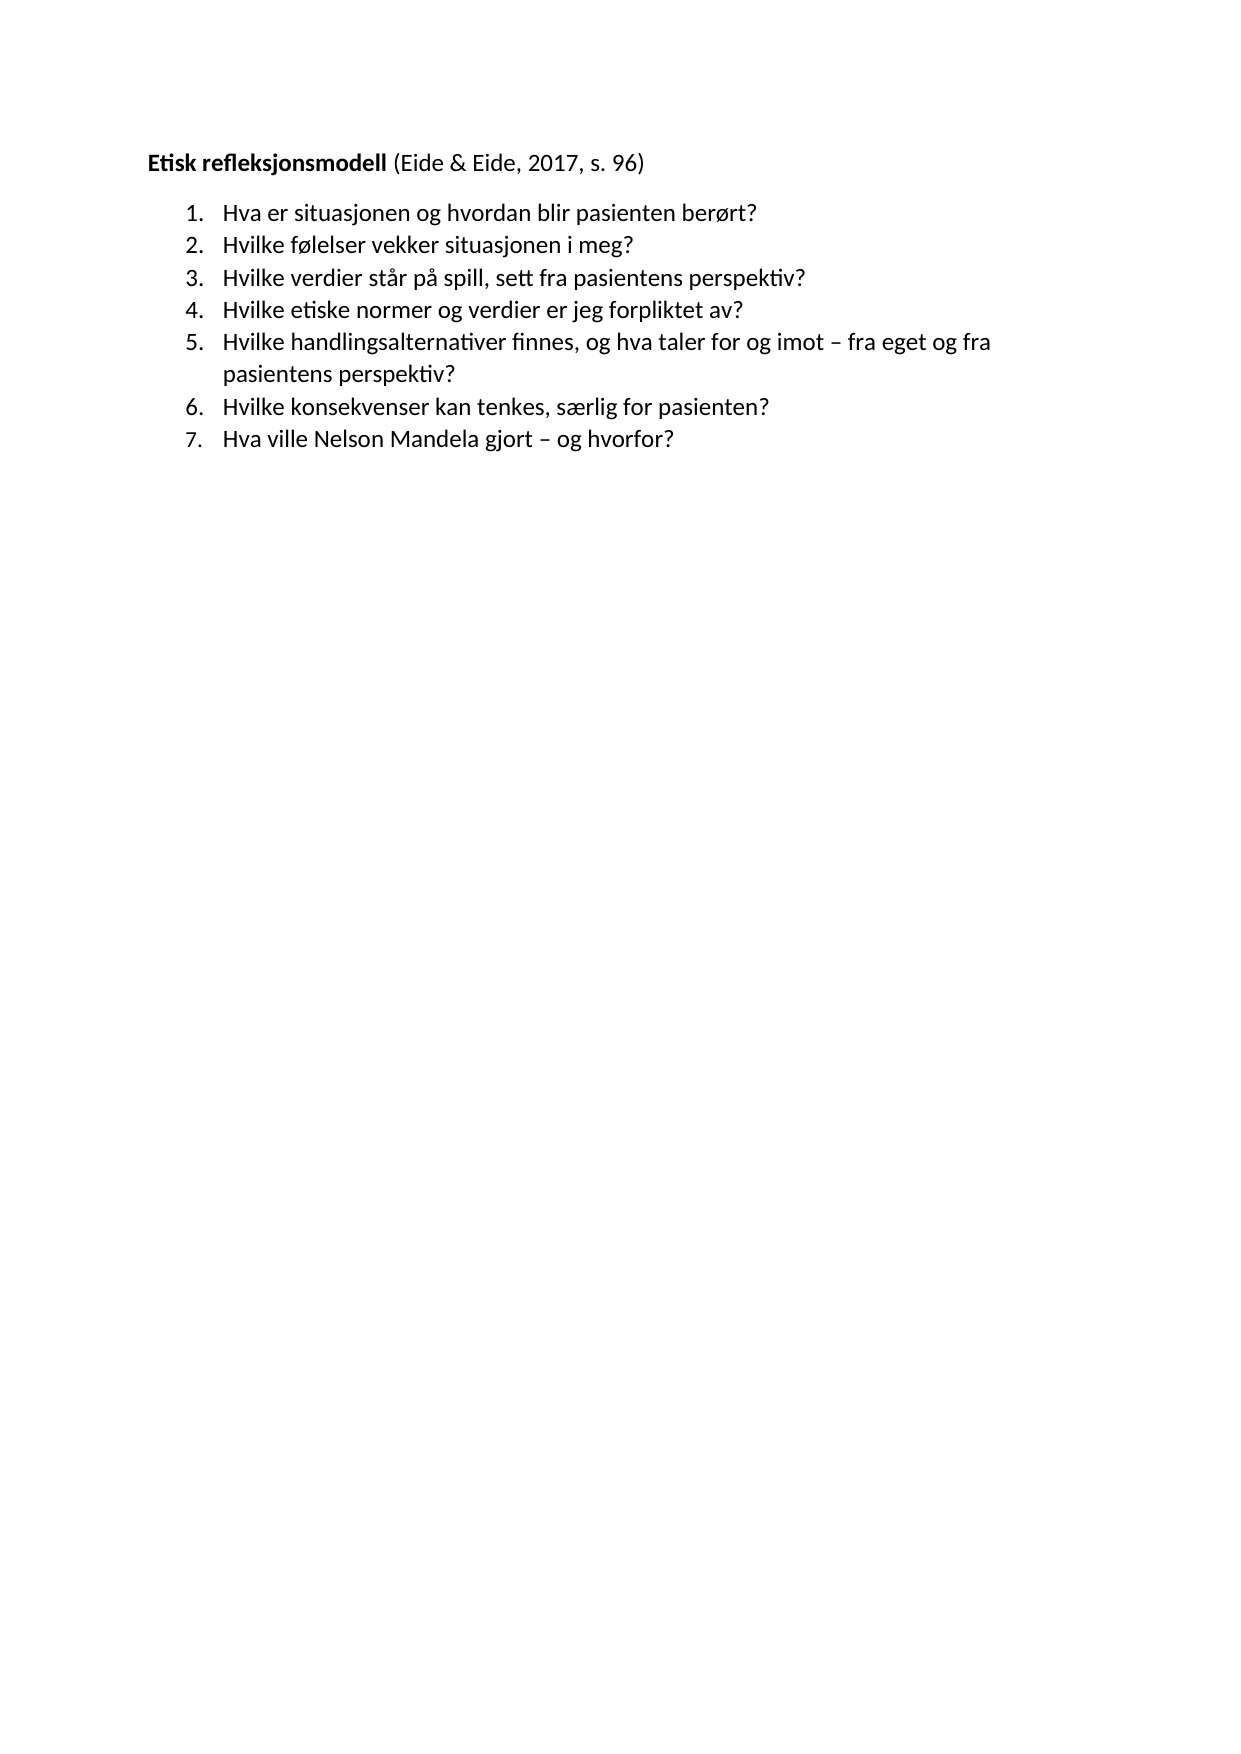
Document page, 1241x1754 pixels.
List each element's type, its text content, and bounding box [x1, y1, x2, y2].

text Etisk refleksjonsmodell (Eide & Eide, 2017, s. 96) [148, 148, 1093, 178]
list Hvilke etiske normer og verdier er jeg forpliktet av? [185, 294, 1093, 324]
list Hvilke verdier står på spill, sett fra pasientens perspektiv? [185, 262, 1093, 292]
list Hvilke konsekvenser kan tenkes, særlig for pasienten? [185, 391, 1093, 421]
list Hvilke følelser vekker situasjonen i meg? [185, 229, 1093, 260]
list Hva ville Nelson Mandela gjort – og hvorfor? [185, 423, 1093, 454]
list Hva er situasjonen og hvordan blir pasienten berørt? [185, 197, 1093, 228]
list Hvilke handlingsalternativer finnes, og hva taler for og imot – fra eget og fra pasientens perspektiv? [185, 326, 1093, 389]
